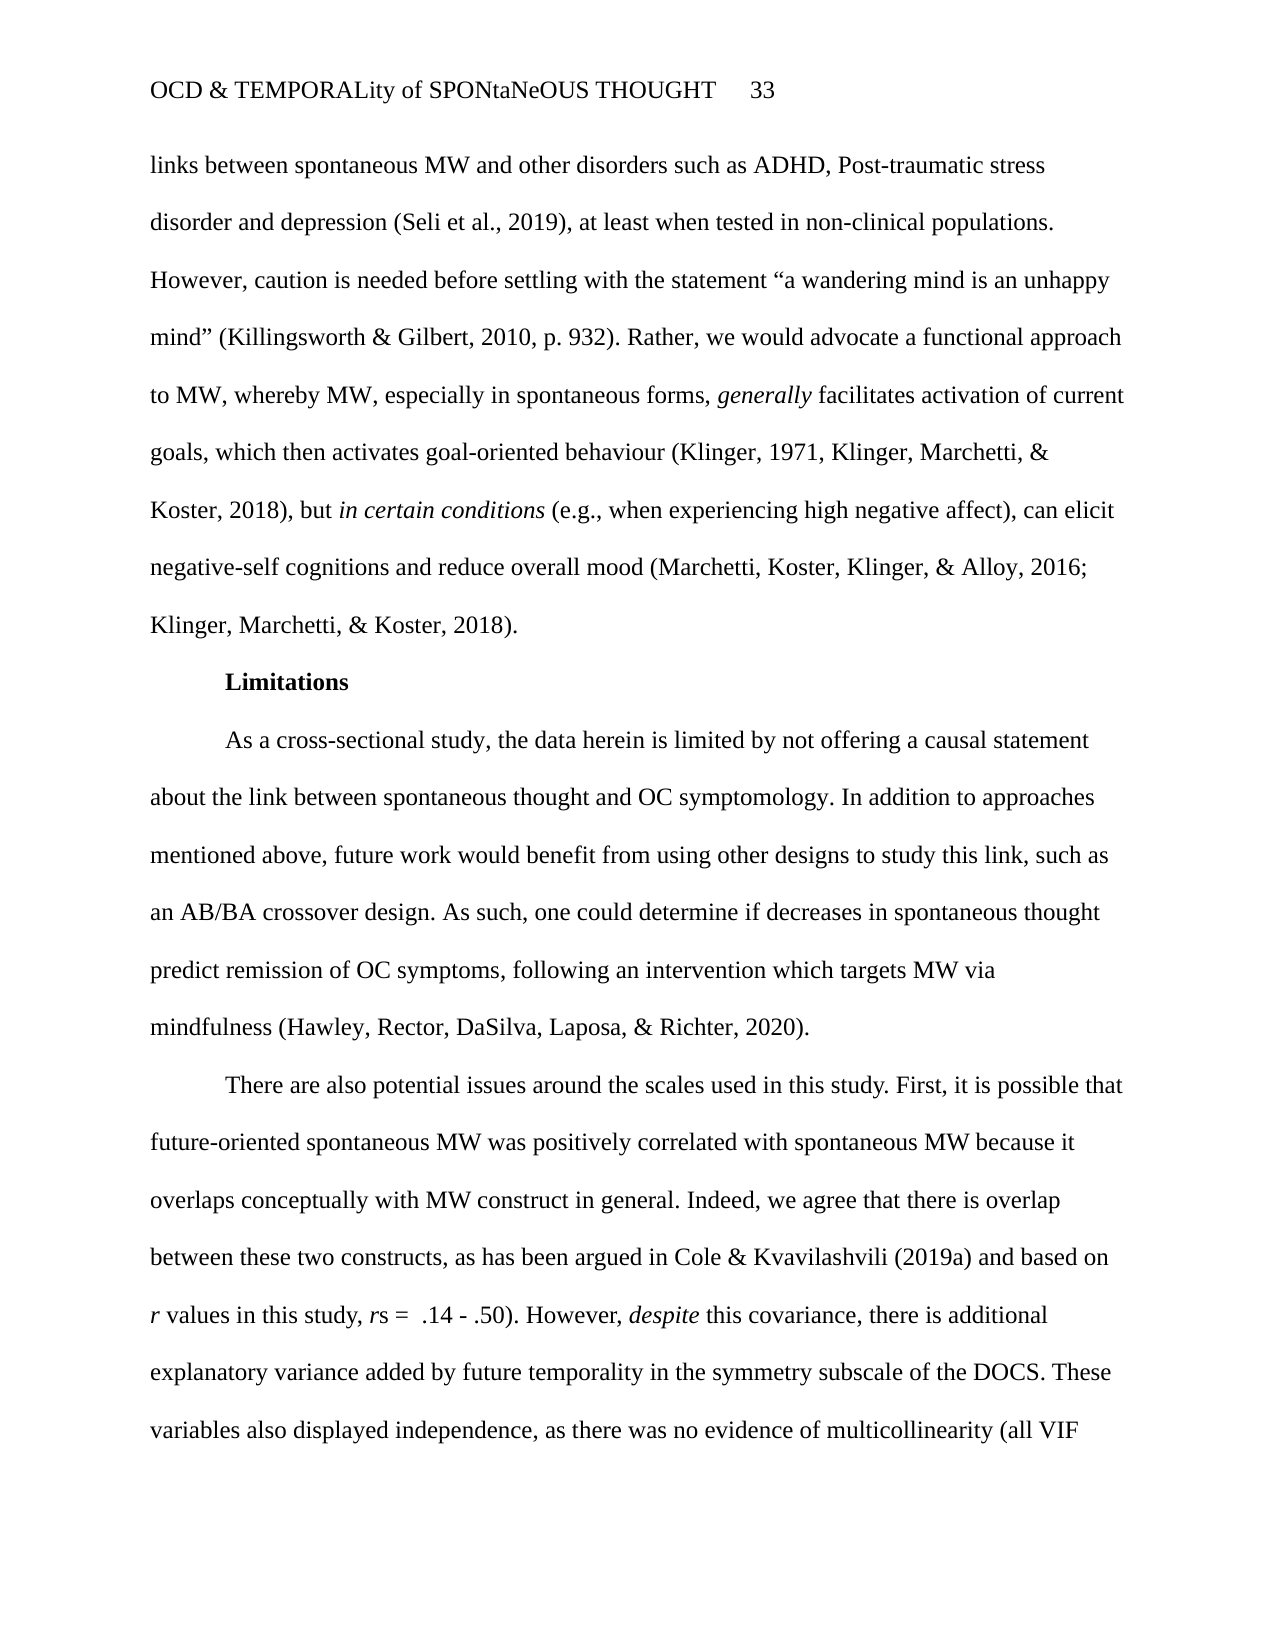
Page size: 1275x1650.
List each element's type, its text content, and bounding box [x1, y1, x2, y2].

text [150, 1070, 1125, 1444]
text Limitations [150, 667, 1125, 696]
text As a cross-sectional study, the data herein is limited by not offering a causal statement about the link between spontaneous thought and OC symptomology. In addition to approaches mentioned above, future work would benefit from using other designs to study this link, such as an AB/BA crossover design. As such, one could determine if decreases in spontaneous thought predict remission of OC symptoms, following an intervention which targets MW via mindfulness (Hawley, Rector, DaSilva, Laposa, & Richter, 2020). [150, 725, 1125, 1041]
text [150, 150, 1125, 639]
